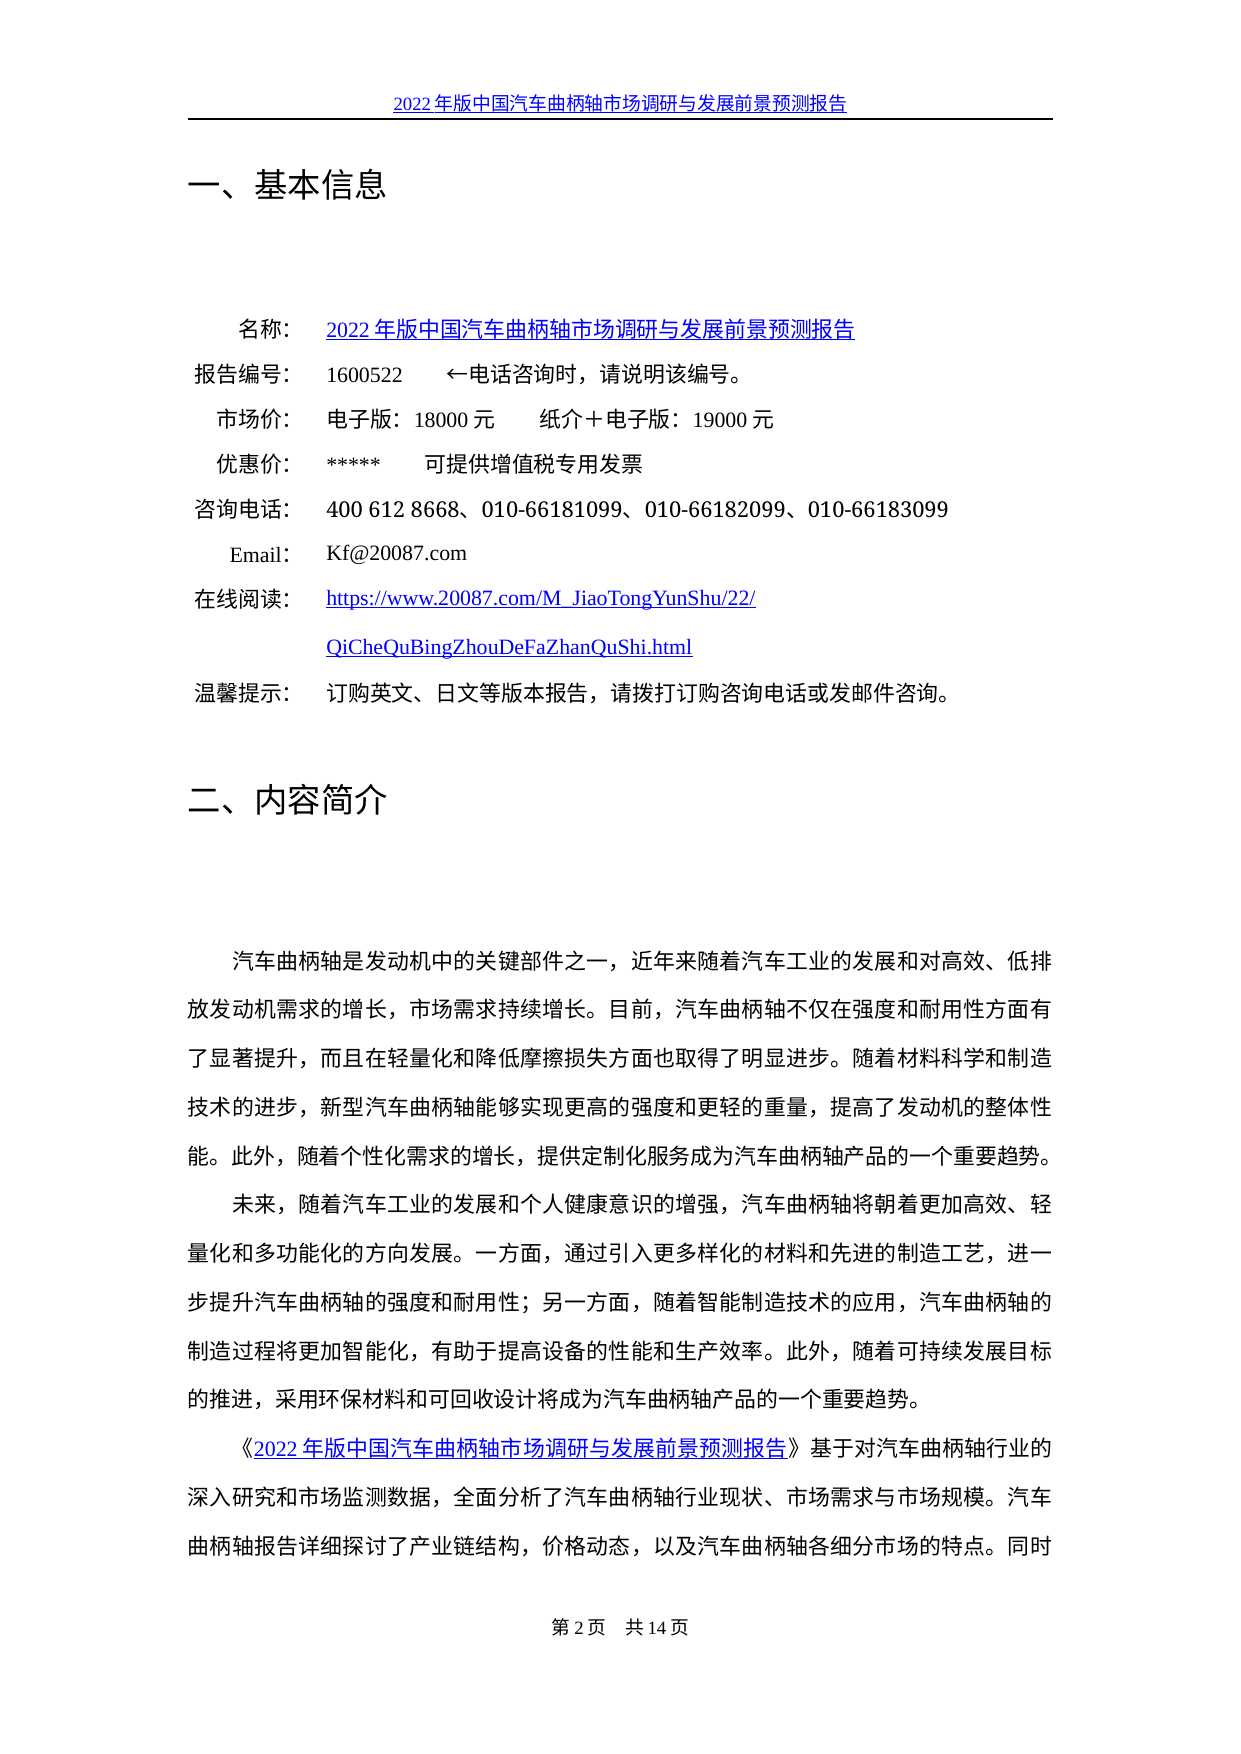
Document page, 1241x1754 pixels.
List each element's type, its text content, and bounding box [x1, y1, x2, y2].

table_header 名称： [167, 312, 315, 357]
table_cell 订购英文、日文等版本报告，请拨打订购咨询电话或发邮件咨询。 [315, 675, 1073, 720]
title 一、基本信息 [187, 150, 1053, 215]
table_cell 市场价： [167, 402, 315, 447]
table_cell Email： [167, 537, 315, 582]
table_cell [315, 582, 1073, 675]
table_cell 温馨提示： [167, 675, 315, 720]
table_cell 400 612 8668、010-66181099、010-66182099、010-66183099 [315, 492, 1073, 537]
table_cell 在线阅读： [167, 582, 315, 675]
table_header 2022年版中国汽车曲柄轴市场调研与发展前景预测报告 [315, 312, 1073, 357]
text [187, 943, 1053, 1561]
table_cell ***** 可提供增值税专用发票 [315, 447, 1073, 492]
table_cell 咨询电话： [167, 492, 315, 537]
title 二、内容简介 [187, 766, 1053, 831]
table_cell Kf@20087.com [315, 537, 1073, 582]
table_cell 优惠价： [167, 447, 315, 492]
table_cell 报告编号： [167, 357, 315, 402]
table_cell 电子版：18000 元 纸介＋电子版：19000 元 [315, 402, 1073, 447]
table_cell 1600522 ←电话咨询时，请说明该编号。 [315, 357, 1073, 402]
